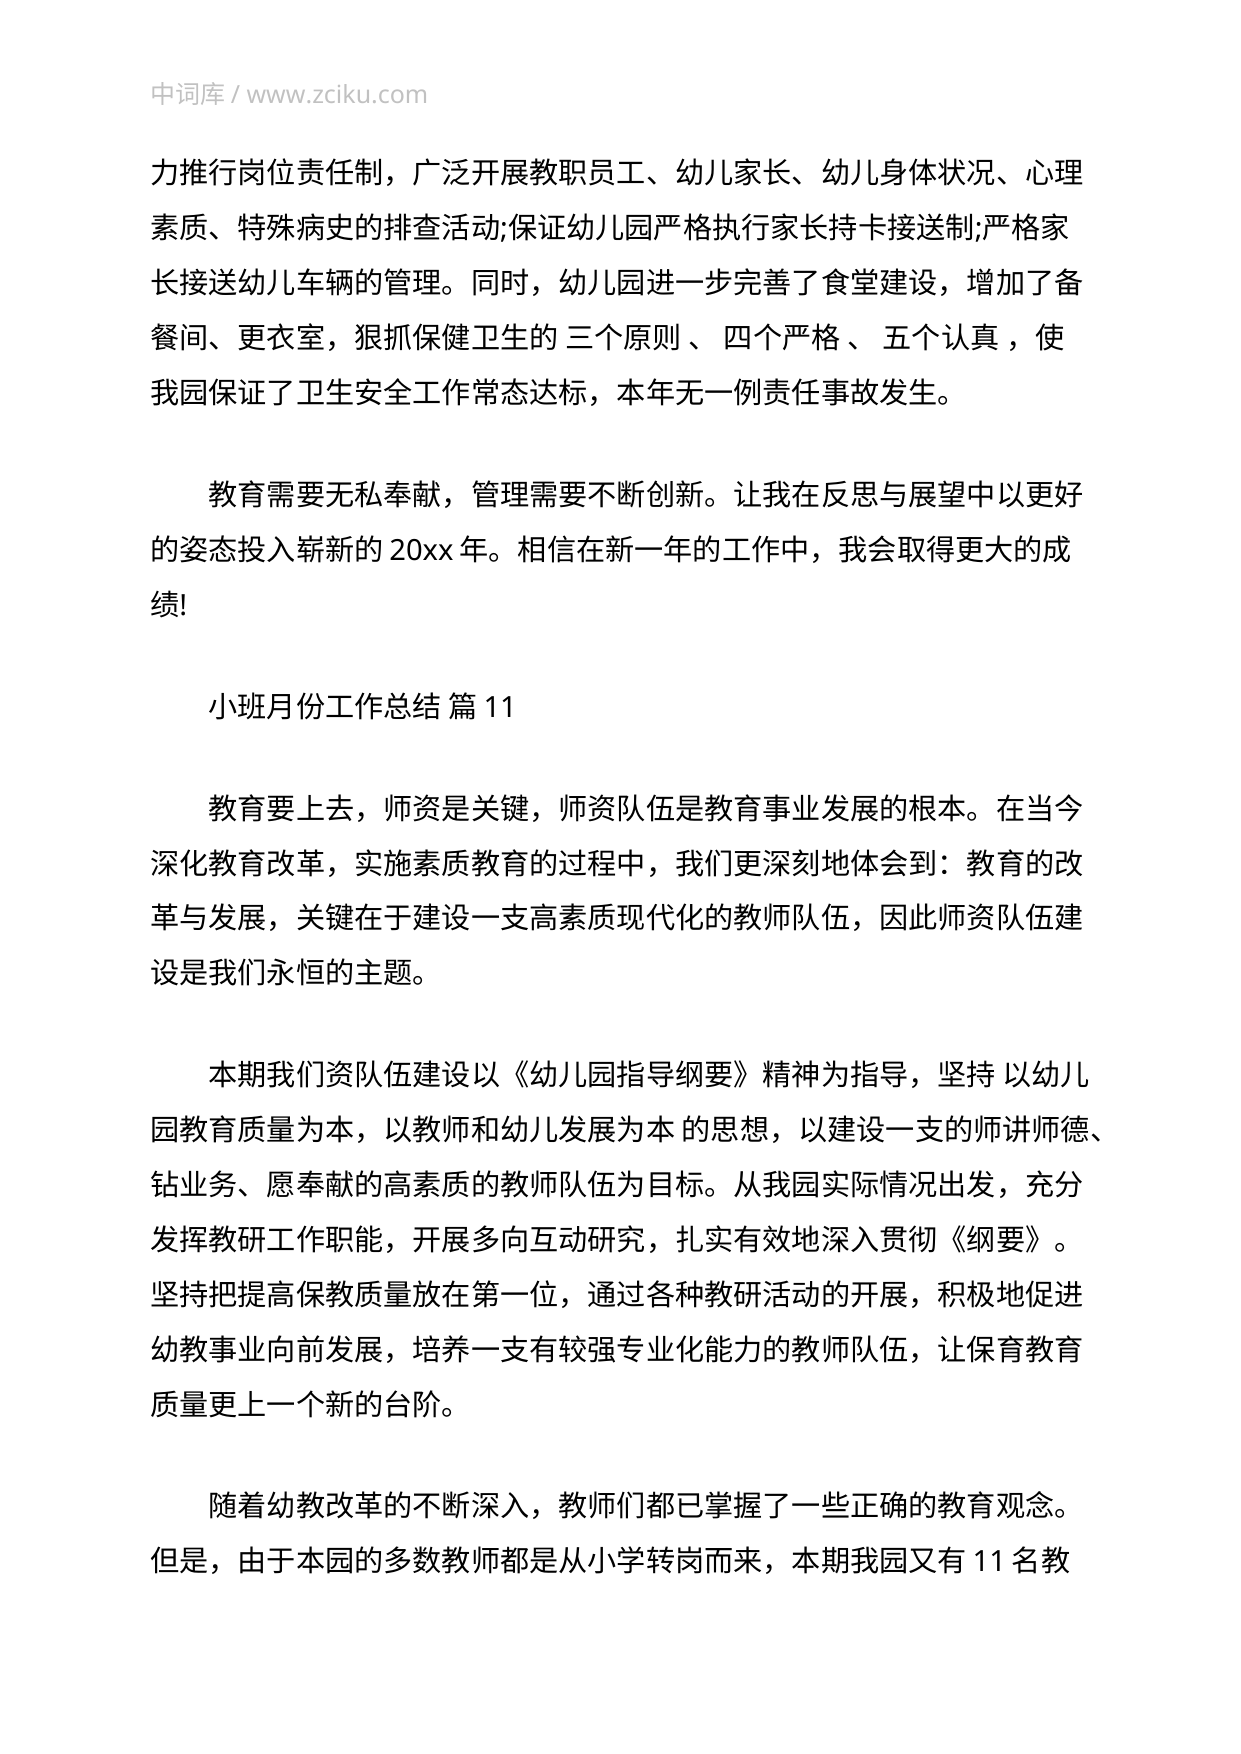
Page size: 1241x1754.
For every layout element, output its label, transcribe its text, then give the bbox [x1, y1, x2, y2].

text 教育要上去，师资是关键，师资队伍是教育事业发展的根本。在当今深化教育改革，实施素质教育的过程中，我们更深刻地体会到：教育的改革与发展，关键在于建设一支高素质现代化的教师队伍，因此师资队伍建设是我们永恒的主题。 [150, 785, 1090, 992]
text 教育需要无私奉献，管理需要不断创新。让我在反思与展望中以更好的姿态投入崭新的20xx年。相信在新一年的工作中，我会取得更大的成绩! [150, 471, 1090, 624]
text 本期我们资队伍建设以《幼儿园指导纲要》精神为指导，坚持 以幼儿园教育质量为本，以教师和幼儿发展为本 的思想，以建设一支的师讲师德、钻业务、愿奉献的高素质的教师队伍为目标。从我园实际情况出发，充分发挥教研工作职能，开展多向互动研究，扎实有效地深入贯彻《纲要》。坚持把提高保教质量放在第一位，通过各种教研活动的开展，积极地促进幼教事业向前发展，培养一支有较强专业化能力的教师队伍，让保育教育质量更上一个新的台阶。 [150, 1052, 1090, 1423]
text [150, 150, 1090, 412]
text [150, 1483, 1090, 1580]
text 小班月份工作总结 篇11 [150, 683, 1090, 726]
